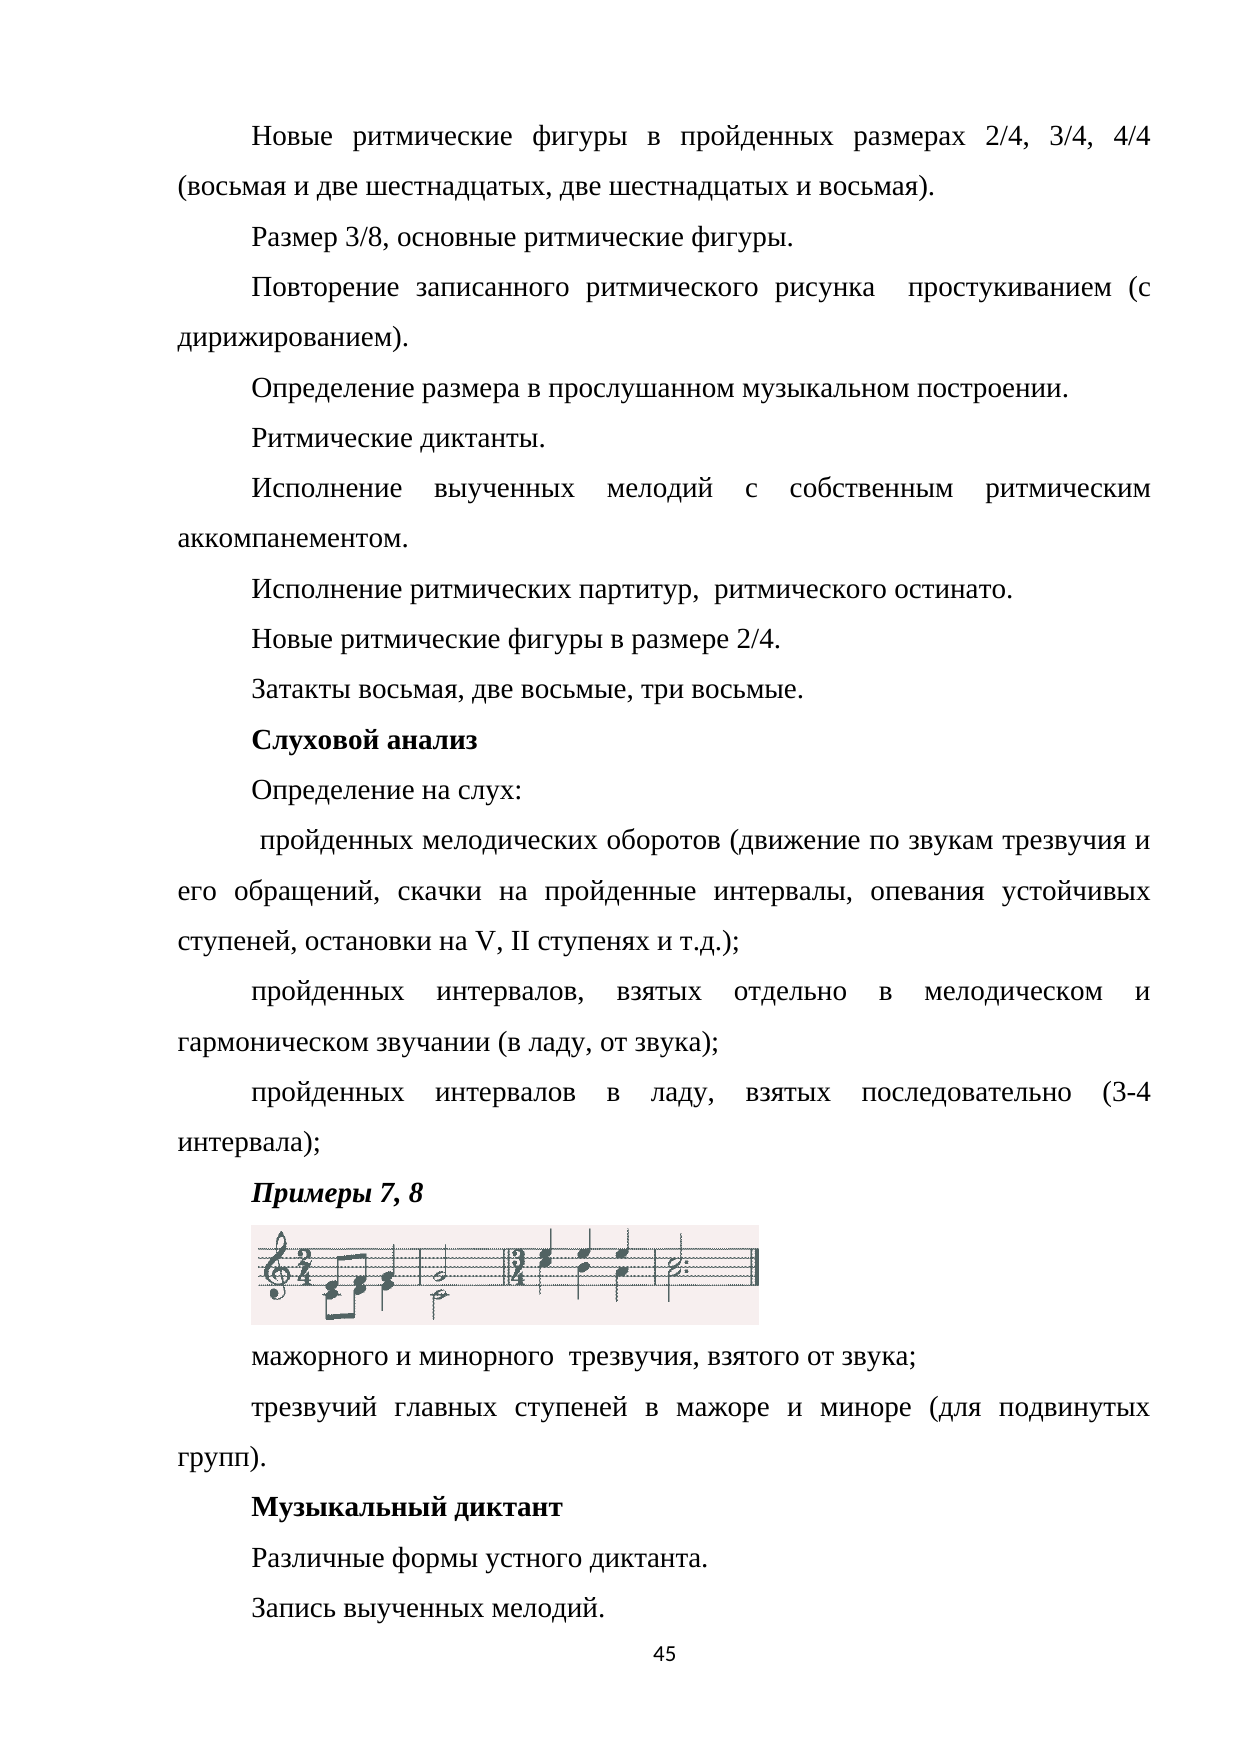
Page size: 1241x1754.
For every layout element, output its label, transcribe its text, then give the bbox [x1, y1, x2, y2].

text Слуховой анализ [177, 722, 1152, 755]
text Запись выученных мелодий. [177, 1590, 1152, 1623]
text Размер 3/8, основные ритмические фигуры. [177, 219, 1152, 252]
text Исполнение выученных мелодий с собственным ритмическим аккомпанементом. [177, 470, 1152, 554]
text Различные формы устного диктанта. [177, 1540, 1152, 1573]
text пройденных интервалов в ладу, взятых последовательно (3-4 интервала); [177, 1074, 1152, 1158]
text Определение на слух: [177, 772, 1152, 806]
text Новые ритмические фигуры в размере 2/4. [177, 621, 1152, 655]
text Определение размера в прослушанном музыкальном построении. [177, 370, 1152, 403]
text Ритмические диктанты. [177, 420, 1152, 453]
text Повторение записанного ритмического рисунка простукиванием (с дирижированием). [177, 269, 1152, 353]
text Затакты восьмая, две восьмые, три восьмые. [177, 672, 1152, 705]
text Музыкальный диктант [177, 1489, 1152, 1523]
text мажорного и минорного трезвучия, взятого от звука; [177, 1338, 1152, 1372]
text пройденных интервалов, взятых отдельно в мелодическом и гармоническом звучании (в ладу, от звука); [177, 973, 1152, 1057]
text пройденных мелодических оборотов (движение по звукам трезвучия и его обращений, скачки на пройденные интервалы, опевания устойчивых ступеней, остановки на V, II ступенях и т.д.); [177, 822, 1152, 957]
text трезвучий главных ступеней в мажоре и миноре (для подвинутых групп). [177, 1389, 1152, 1473]
text Примеры 7, 8 [177, 1175, 1152, 1208]
text Исполнение ритмических партитур, ритмического остинато. [177, 571, 1152, 604]
text Новые ритмические фигуры в пройденных размерах 2/4, 3/4, 4/4 (восьмая и две шестнадцатых, две шестнадцатых и восьмая). [177, 118, 1152, 202]
picture [251, 1225, 759, 1325]
